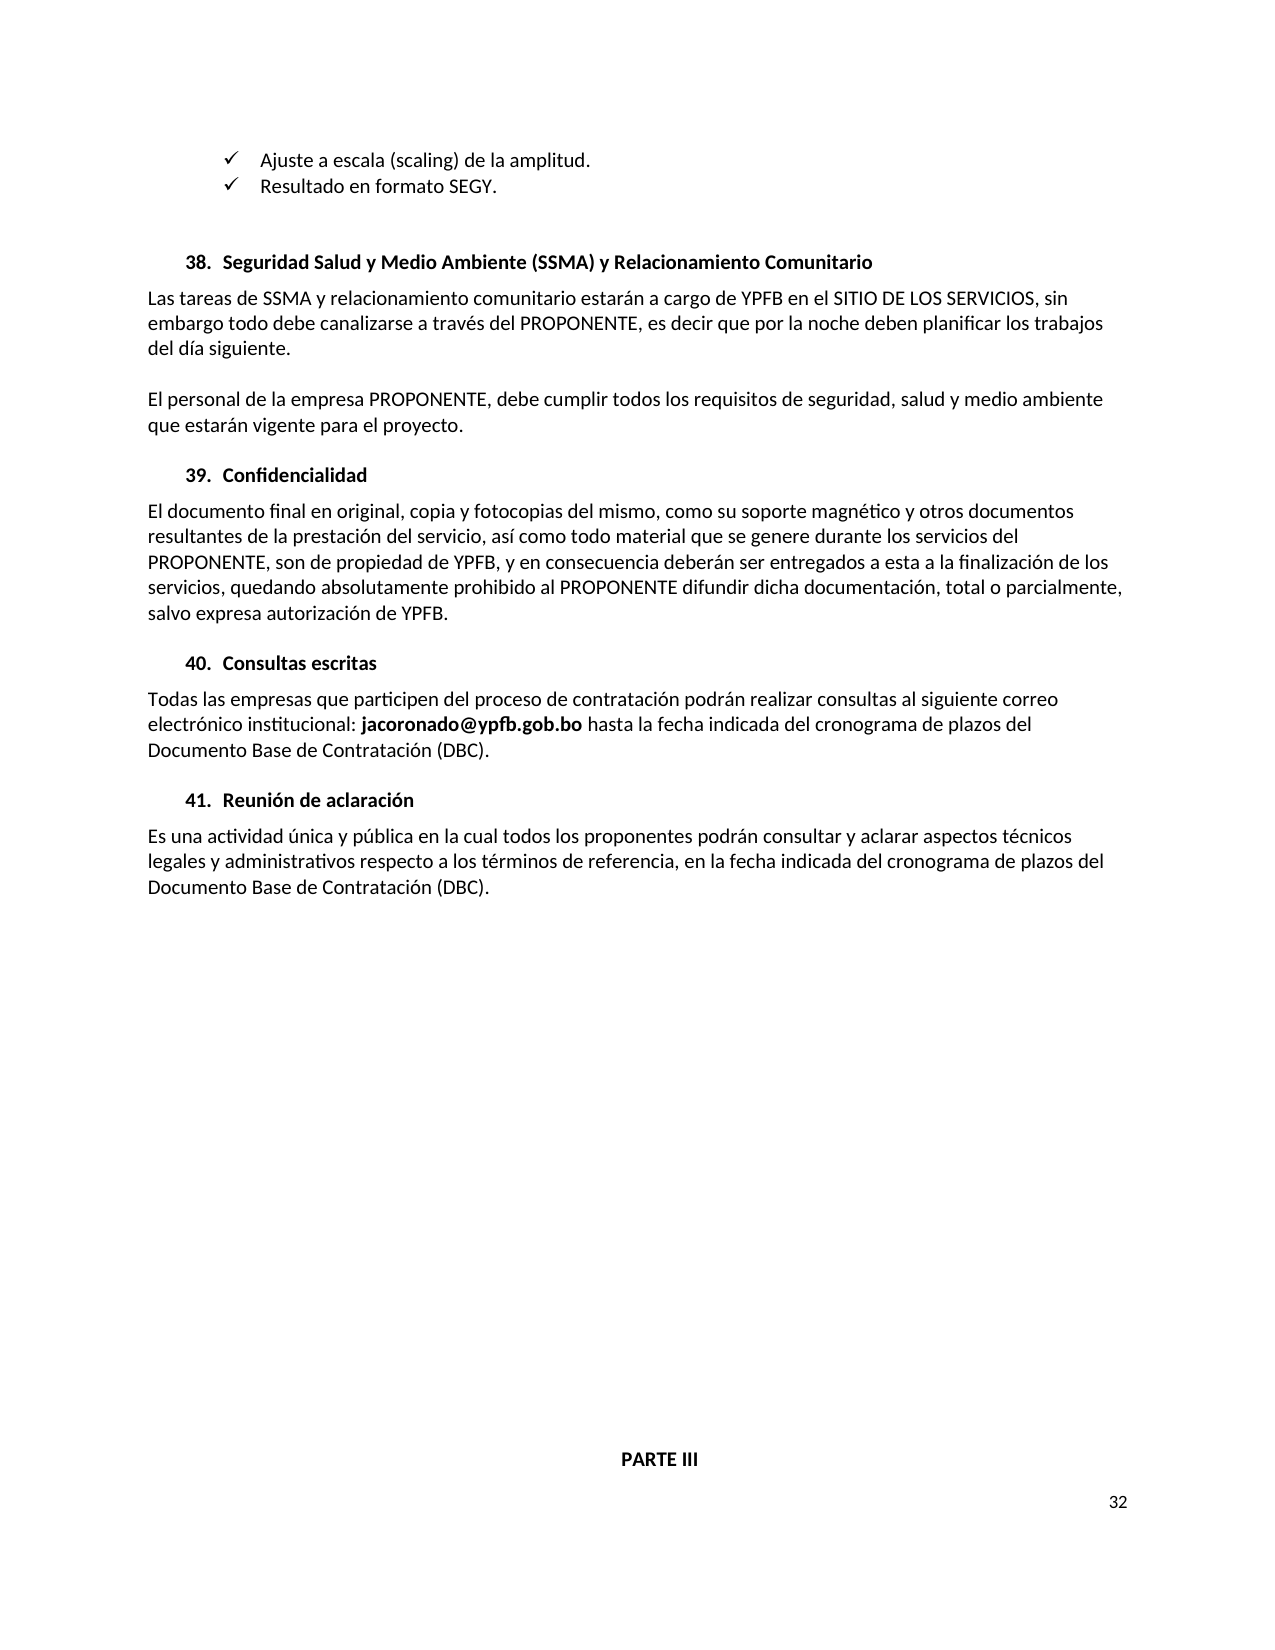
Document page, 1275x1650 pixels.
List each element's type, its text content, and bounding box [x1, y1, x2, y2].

text Todas las empresas que participen del proceso de contratación podrán realizar consultas al siguiente correo electrónico institucional: jacoronado@ypfb.gob.bo hasta la fecha indicada del cronograma de plazos del Documento Base de Contratación (DBC). [148, 686, 1127, 762]
subtitle Reunión de aclaración [185, 788, 1127, 813]
list Ajuste a escala (scaling) de la amplitud. [223, 148, 1127, 173]
subtitle Consultas escritas [185, 651, 1127, 676]
subtitle Seguridad Salud y Medio Ambiente (SSMA) y Relacionamiento Comunitario [185, 249, 1127, 275]
subtitle Confidencialidad [185, 463, 1127, 488]
text El documento final en original, copia y fotocopias del mismo, como su soporte magnético y otros documentos resultantes de la prestación del servicio, así como todo material que se genere durante los servicios del PROPONENTE, son de propiedad de YPFB, y en consecuencia deberán ser entregados a esta a la finalización de los servicios, quedando absolutamente prohibido al PROPONENTE difundir dicha documentación, total o parcialmente, salvo expresa autorización de YPFB. [148, 498, 1127, 625]
list Resultado en formato SEGY. [223, 173, 1127, 198]
text PARTE III [192, 1446, 1127, 1472]
text El personal de la empresa PROPONENTE, debe cumplir todos los requisitos de seguridad, salud y medio ambiente que estarán vigente para el proyecto. [148, 386, 1127, 437]
text Las tareas de SSMA y relacionamiento comunitario estarán a cargo de YPFB en el SITIO DE LOS SERVICIOS, sin embargo todo debe canalizarse a través del PROPONENTE, es decir que por la noche deben planificar los trabajos del día siguiente. [148, 285, 1127, 361]
text Es una actividad única y pública en la cual todos los proponentes podrán consultar y aclarar aspectos técnicos legales y administrativos respecto a los términos de referencia, en la fecha indicada del cronograma de plazos del Documento Base de Contratación (DBC). [148, 823, 1127, 899]
